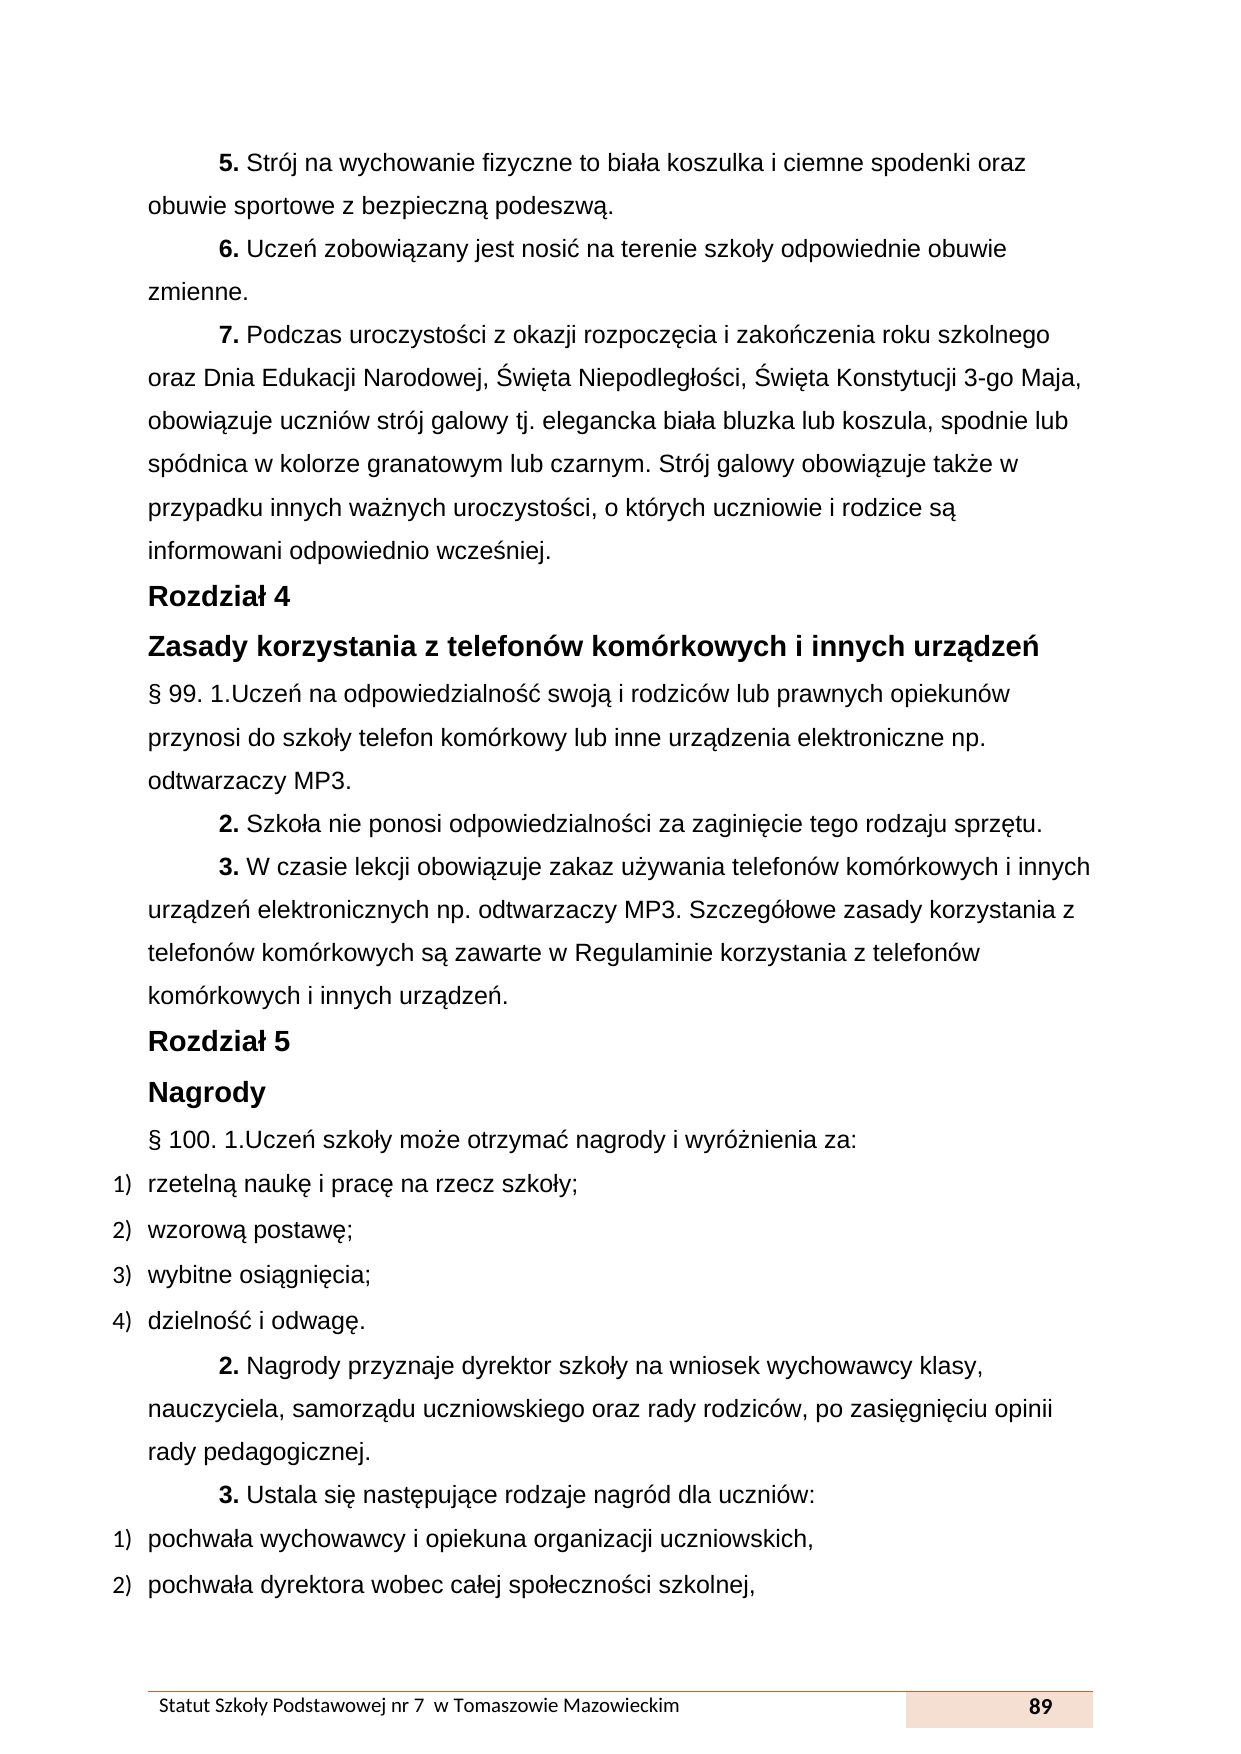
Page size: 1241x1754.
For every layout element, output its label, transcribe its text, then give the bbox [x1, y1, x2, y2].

list Nagrody przyznaje dyrektor szkoły na wniosek wychowawcy klasy, nauczyciela, samorządu uczniowskiego oraz rady rodziców, po zasięgnięciu opinii rady pedagogicznej. [148, 1351, 1093, 1466]
subtitle Rozdział 5 [148, 1024, 1093, 1058]
list Szkoła nie ponosi odpowiedzialności za zaginięcie tego rodzaju sprzętu. [148, 809, 1093, 838]
list Ustala się następujące rodzaje nagród dla uczniów: [148, 1481, 1093, 1509]
list pochwała dyrektora wobec całej społeczności szkolnej, [112, 1569, 1093, 1600]
list rzetelną naukę i pracę na rzecz szkoły; [112, 1168, 1093, 1199]
list dzielność i odwagę. [112, 1305, 1093, 1336]
text § 99. 1.Uczeń na odpowiedzialność swoją i rodziców lub prawnych opiekunów przynosi do szkoły telefon komórkowy lub inne urządzenia elektroniczne np. odtwarzaczy MP3. [148, 679, 1093, 794]
list Uczeń zobowiązany jest nosić na terenie szkoły odpowiednie obuwie zmienne. [148, 234, 1093, 306]
list Podczas uroczystości z okazji rozpoczęcia i zakończenia roku szkolnego oraz Dnia Edukacji Narodowej, Święta Niepodległości, Święta Konstytucji 3-go Maja, obowiązuje uczniów strój galowy tj. elegancka biała bluzka lub koszula, spodnie lub spódnica w kolorze granatowym lub czarnym. Strój galowy obowiązuje także w przypadku innych ważnych uroczystości, o których uczniowie i rodzice są informowani odpowiednio wcześniej. [148, 320, 1093, 564]
text § 100. 1.Uczeń szkoły może otrzymać nagrody i wyróżnienia za: [148, 1125, 1093, 1154]
subtitle Zasady korzystania z telefonów komórkowych i innych urządzeń [148, 629, 1093, 663]
subtitle Rozdział 4 [148, 579, 1093, 612]
list wzorową postawę; [112, 1214, 1093, 1244]
subtitle Nagrody [148, 1075, 1093, 1108]
list Strój na wychowanie fizyczne to biała koszulka i ciemne spodenki oraz obuwie sportowe z bezpieczną podeszwą. [148, 148, 1093, 219]
list wybitne osiągnięcia; [112, 1260, 1093, 1290]
list W czasie lekcji obowiązuje zakaz używania telefonów komórkowych i innych urządzeń elektronicznych np. odtwarzaczy MP3. Szczegółowe zasady korzystania z telefonów komórkowych są zawarte w Regulaminie korzystania z telefonów komórkowych i innych urządzeń. [148, 852, 1093, 1010]
list pochwała wychowawcy i opiekuna organizacji uczniowskich, [112, 1524, 1093, 1554]
